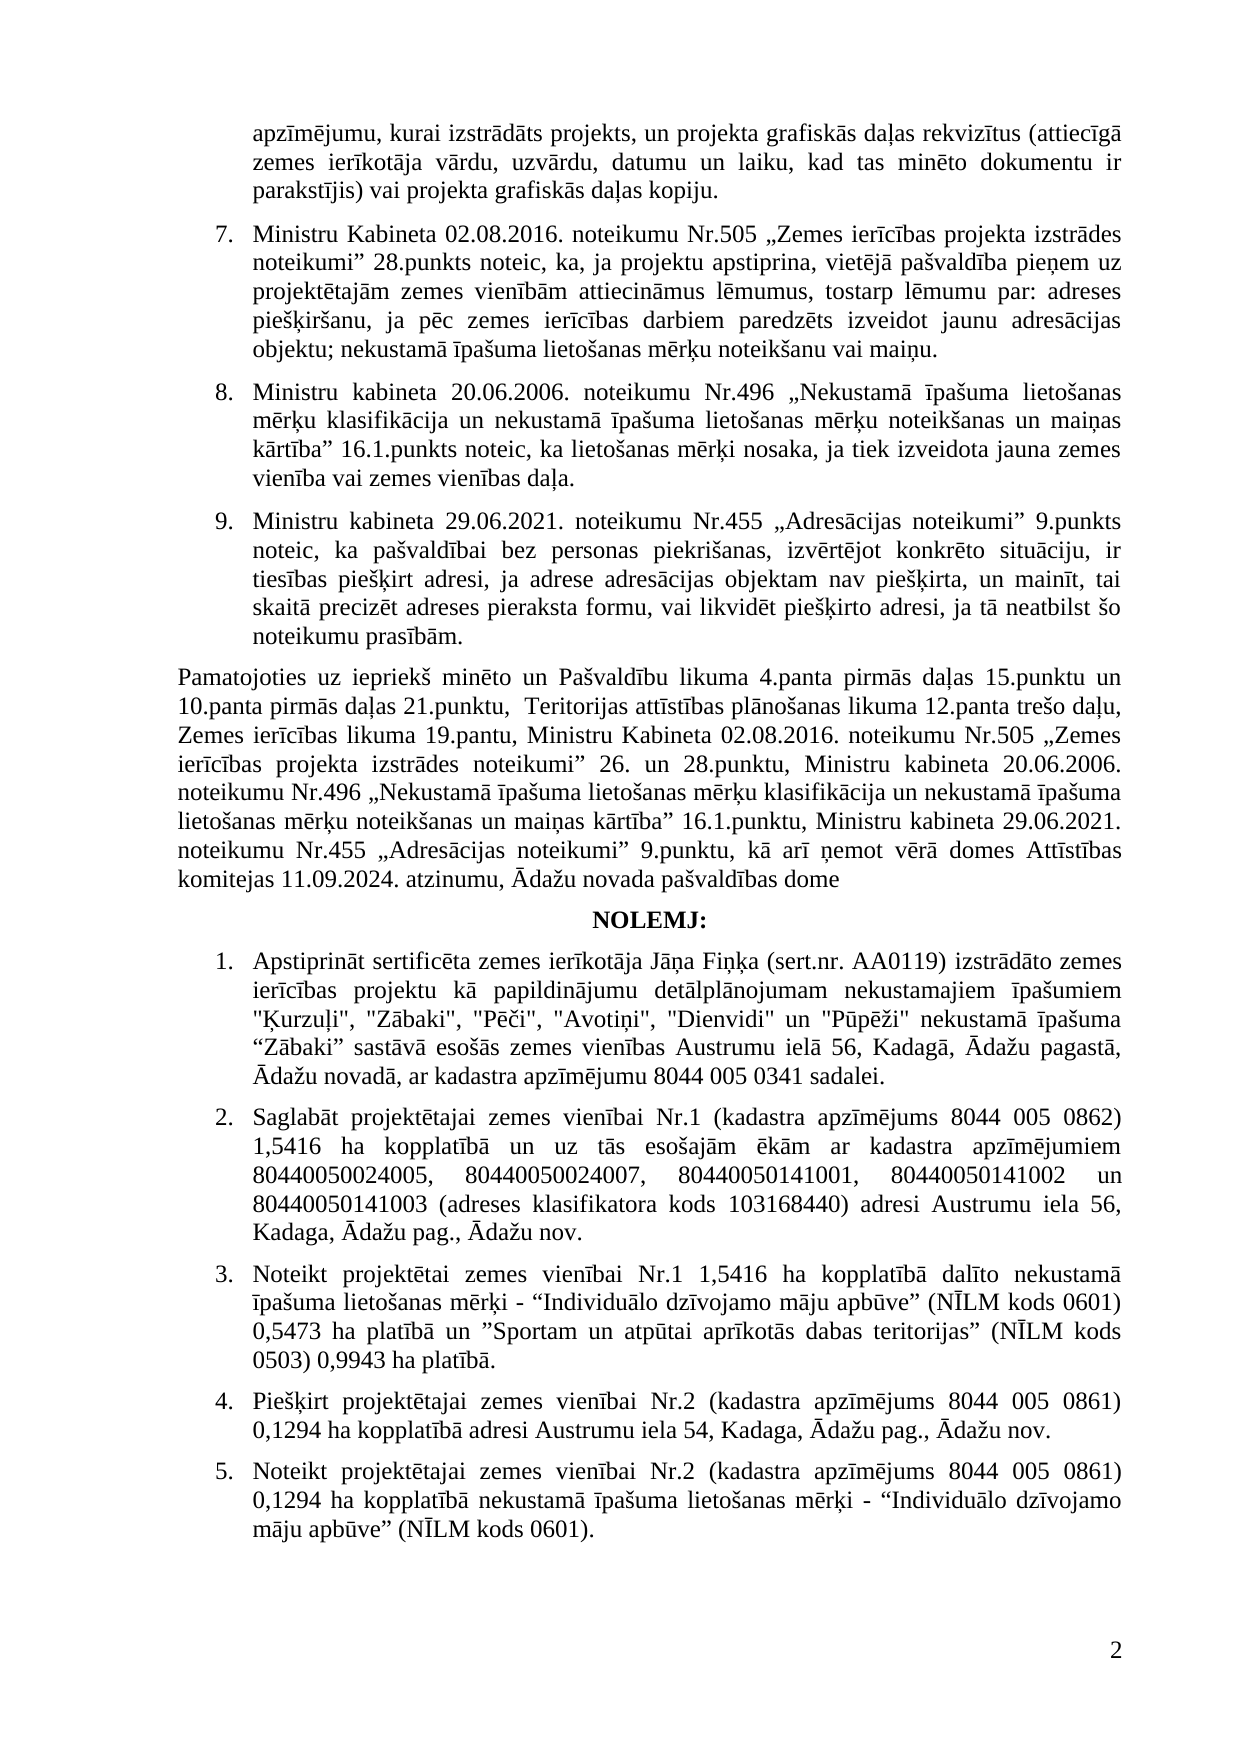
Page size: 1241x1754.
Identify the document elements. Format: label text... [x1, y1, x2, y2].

list Ministru Kabineta 02.08.2016. noteikumu Nr.505 „Zemes ierīcības projekta izstrādes noteikumi” 28.punkts noteic, ka, ja projektu apstiprina, vietējā pašvaldība pieņem uz projektētajām zemes vienībām attiecināmus lēmumus, tostarp lēmumu par: adreses piešķiršanu, ja pēc zemes ierīcības darbiem paredzēts izveidot jaunu adresācijas objektu; nekustamā īpašuma lietošanas mērķu noteikšanu vai maiņu. [215, 219, 1122, 362]
list Noteikt projektētai zemes vienībai Nr.1 1,5416 ha kopplatībā dalīto nekustamā īpašuma lietošanas mērķi - “Individuālo dzīvojamo māju apbūve” (NĪLM kods 0601) 0,5473 ha platībā un ”Sportam un atpūtai aprīkotās dabas teritorijas” (NĪLM kods 0503) 0,9943 ha platībā. [215, 1259, 1122, 1374]
list Ministru kabineta 20.06.2006. noteikumu Nr.496 „Nekustamā īpašuma lietošanas mērķu klasifikācija un nekustamā īpašuma lietošanas mērķu noteikšanas un maiņas kārtība” 16.1.punkts noteic, ka lietošanas mērķi nosaka, ja tiek izveidota jauna zemes vienība vai zemes vienības daļa. [215, 377, 1122, 492]
text Pamatojoties uz iepriekš minēto un Pašvaldību likuma 4.panta pirmās daļas 15.punktu un 10.panta pirmās daļas 21.punktu, Teritorijas attīstības plānošanas likuma 12.panta trešo daļu, Zemes ierīcības likuma 19.pantu, Ministru Kabineta 02.08.2016. noteikumu Nr.505 „Zemes ierīcības projekta izstrādes noteikumi” 26. un 28.punktu, Ministru kabineta 20.06.2006. noteikumu Nr.496 „Nekustamā īpašuma lietošanas mērķu klasifikācija un nekustamā īpašuma lietošanas mērķu noteikšanas un maiņas kārtība” 16.1.punktu, Ministru kabineta 29.06.2021. noteikumu Nr.455 „Adresācijas noteikumi” 9.punktu, kā arī ņemot vērā domes Attīstības komitejas 11.09.2024. atzinumu, Ādažu novada pašvaldības dome [177, 662, 1122, 892]
list Noteikt projektētajai zemes vienībai Nr.2 (kadastra apzīmējums 8044 005 0861) 0,1294 ha kopplatībā nekustamā īpašuma lietošanas mērķi - “Individuālo dzīvojamo māju apbūve” (NĪLM kods 0601). [215, 1456, 1122, 1542]
list Ministru kabineta 29.06.2021. noteikumu Nr.455 „Adresācijas noteikumi” 9.punkts noteic, ka pašvaldībai bez personas piekrišanas, izvērtējot konkrēto situāciju, ir tiesības piešķirt adresi, ja adrese adresācijas objektam nav piešķirta, un mainīt, tai skaitā precizēt adreses pieraksta formu, vai likvidēt piešķirto adresi, ja tā neatbilst šo noteikumu prasībām. [215, 506, 1122, 650]
list Piešķirt projektētajai zemes vienībai Nr.2 (kadastra apzīmējums 8044 005 0861) 0,1294 ha kopplatībā adresi Austrumu iela 54, Kadaga, Ādažu pag., Ādažu nov. [215, 1386, 1122, 1444]
text NOLEMJ: [177, 905, 1122, 934]
list Apstiprināt sertificēta zemes ierīkotāja Jāņa Fiņķa (sert.nr. AA0119) izstrādāto zemes ierīcības projektu kā papildinājumu detālplānojumam nekustamajiem īpašumiem "Ķurzuļi", "Zābaki", "Pēči", "Avotiņi", "Dienvidi" un "Pūpēži" nekustamā īpašuma “Zābaki” sastāvā esošās zemes vienības Austrumu ielā 56, Kadagā, Ādažu pagastā, Ādažu novadā, ar kadastra apzīmējumu 8044 005 0341 sadalei. [215, 946, 1122, 1090]
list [215, 118, 1122, 204]
list Saglabāt projektētajai zemes vienībai Nr.1 (kadastra apzīmējums 8044 005 0862) 1,5416 ha kopplatībā un uz tās esošajām ēkām ar kadastra apzīmējumiem 80440050024005, 80440050024007, 80440050141001, 80440050141002 un 80440050141003 (adreses klasifikatora kods 103168440) adresi Austrumu iela 56, Kadaga, Ādažu pag., Ādažu nov. [215, 1102, 1122, 1246]
